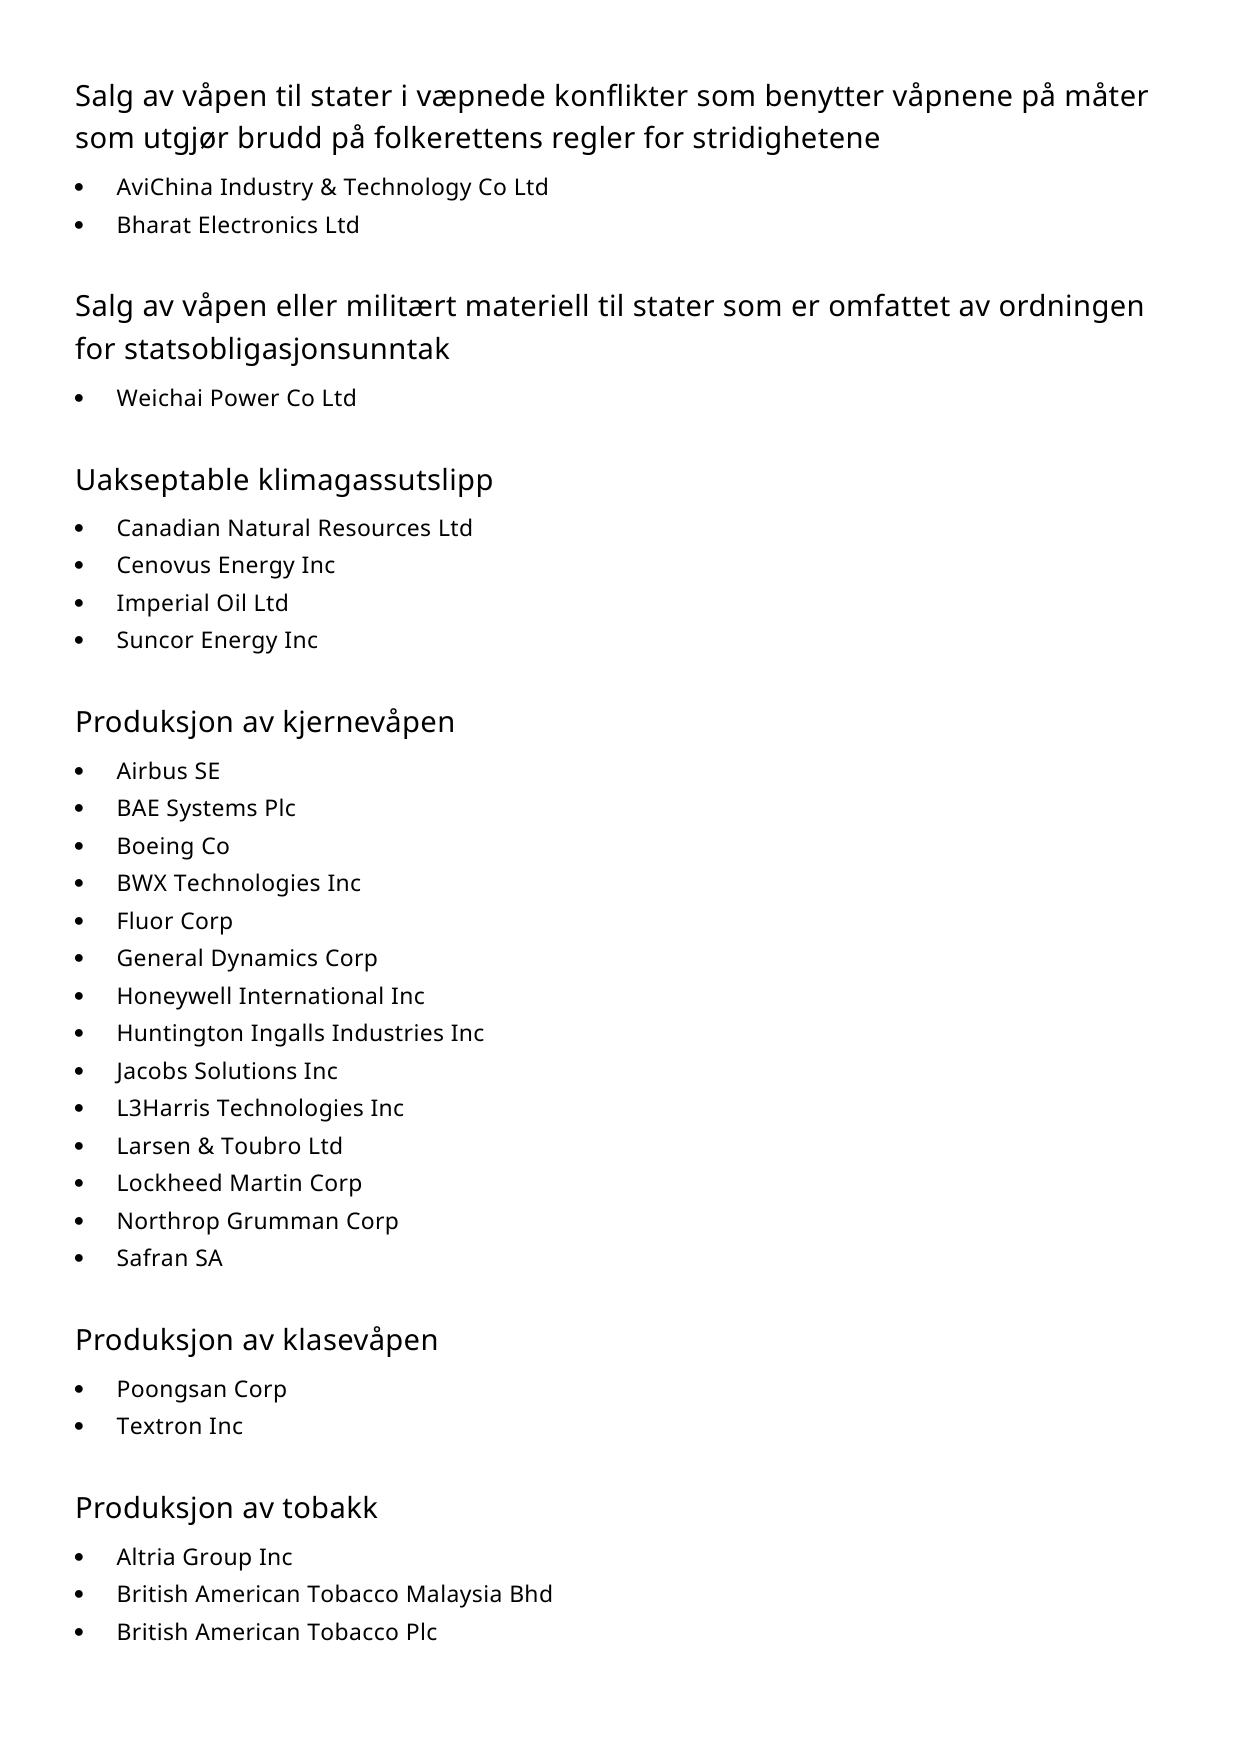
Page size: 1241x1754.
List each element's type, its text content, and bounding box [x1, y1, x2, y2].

list Poongsan Corp [75, 1373, 1165, 1404]
list L3Harris Technologies Inc [75, 1092, 1165, 1123]
list Airbus SE [75, 755, 1165, 786]
list Honeywell International Inc [75, 980, 1165, 1011]
list BAE Systems Plc [75, 792, 1165, 823]
list Textron Inc [75, 1410, 1165, 1441]
list Suncor Energy Inc [75, 624, 1165, 656]
list Jacobs Solutions Inc [75, 1055, 1165, 1086]
list Lockheed Martin Corp [75, 1167, 1165, 1198]
list Boeing Co [75, 830, 1165, 861]
text Produksjon av kjernevåpen [75, 702, 1165, 741]
list Canadian Natural Resources Ltd [75, 512, 1165, 543]
list Larsen & Toubro Ltd [75, 1130, 1165, 1161]
list Imperial Oil Ltd [75, 587, 1165, 618]
list Huntington Ingalls Industries Inc [75, 1017, 1165, 1048]
list Altria Group Inc [75, 1540, 1165, 1572]
list AviChina Industry & Technology Co Ltd [75, 171, 1165, 202]
list Fluor Corp [75, 905, 1165, 936]
list Bharat Electronics Ltd [75, 208, 1165, 240]
list General Dynamics Corp [75, 942, 1165, 973]
text Produksjon av tobakk [75, 1487, 1165, 1527]
list Weichai Power Co Ltd [75, 382, 1165, 413]
list Northrop Grumman Corp [75, 1205, 1165, 1236]
text Salg av våpen til stater i væpnede konflikter som benytter våpnene på måter som utgjør brudd på folkerettens regler for stridighetene [75, 75, 1165, 157]
list BWX Technologies Inc [75, 867, 1165, 898]
text Produksjon av klasevåpen [75, 1319, 1165, 1359]
text Salg av våpen eller militært materiell til stater som er omfattet av ordningen for statsobligasjonsunntak [75, 286, 1165, 368]
list British American Tobacco Plc [75, 1615, 1165, 1647]
list Safran SA [75, 1242, 1165, 1273]
text Uakseptable klimagassutslipp [75, 459, 1165, 498]
list British American Tobacco Malaysia Bhd [75, 1578, 1165, 1609]
list Cenovus Energy Inc [75, 549, 1165, 581]
